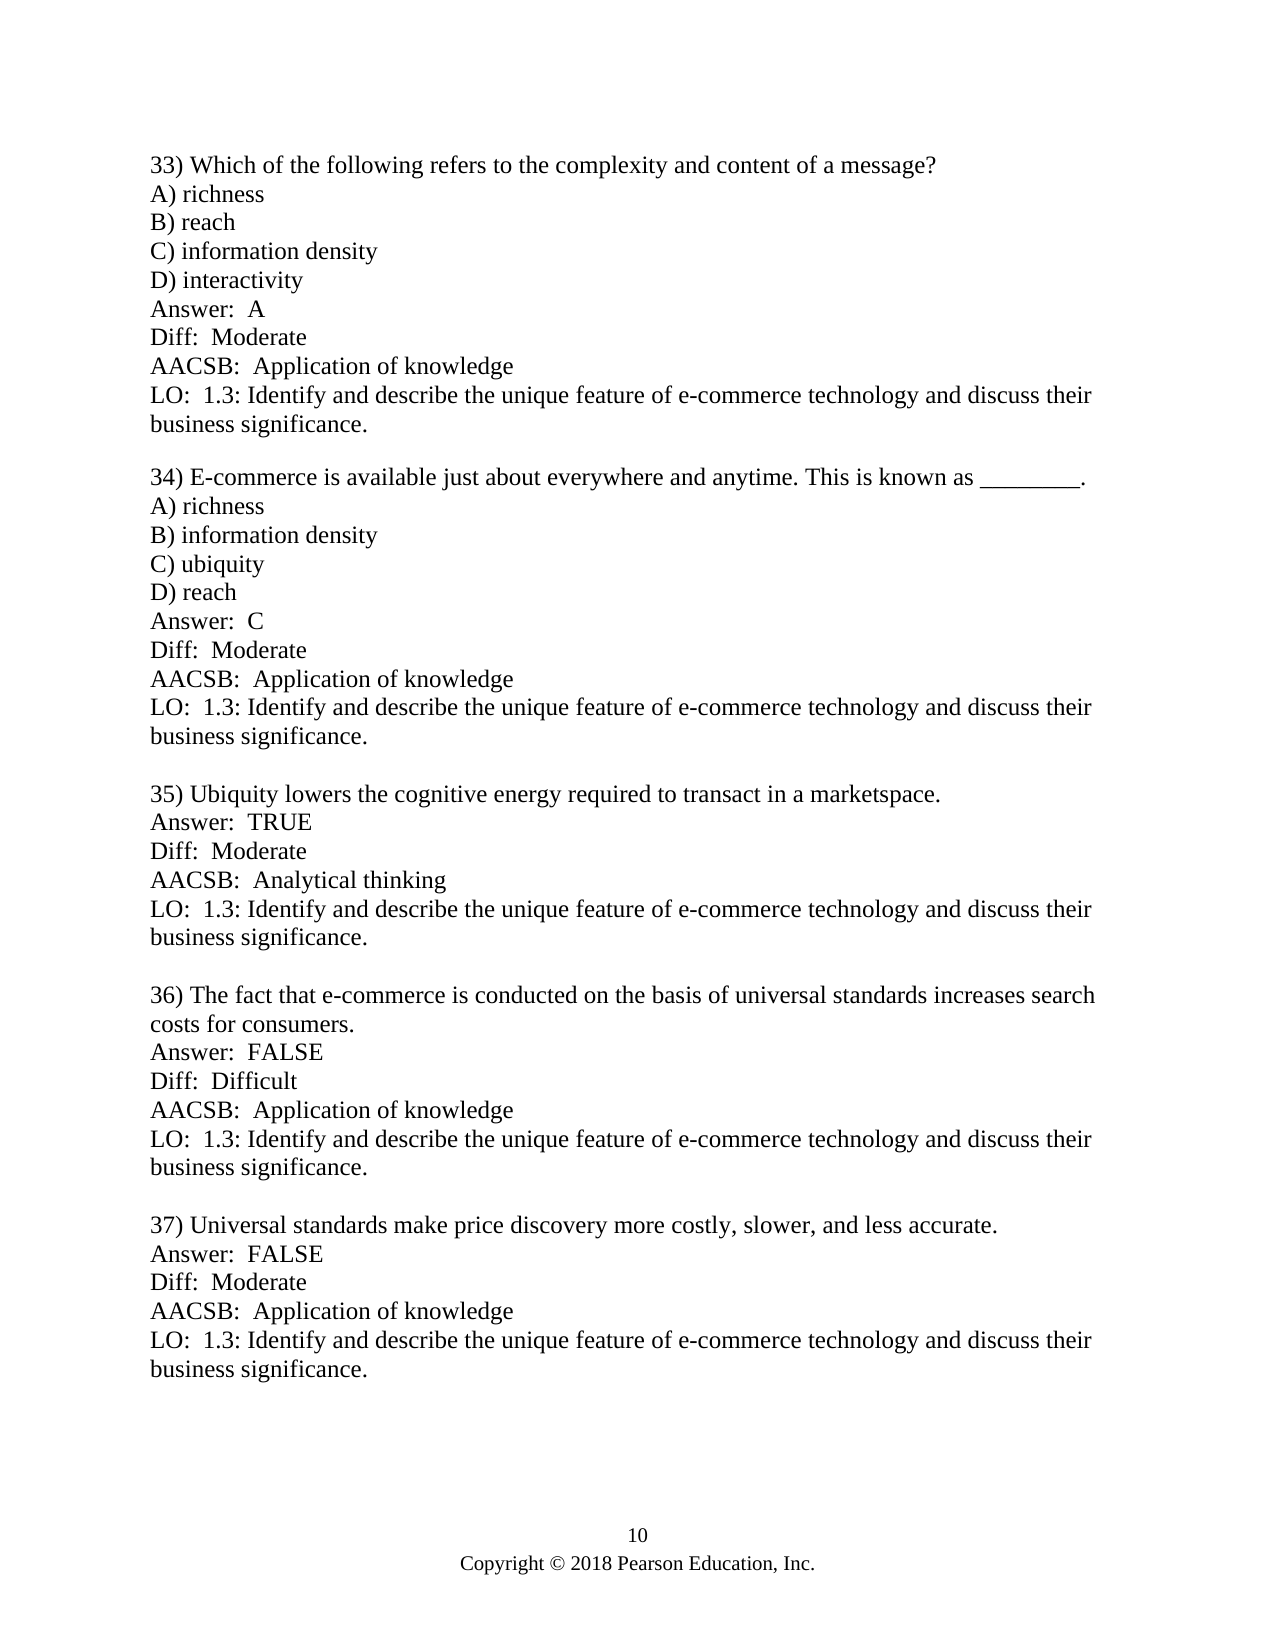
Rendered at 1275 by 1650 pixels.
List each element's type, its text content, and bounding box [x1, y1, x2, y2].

text Diff: Moderate [150, 322, 1125, 351]
text B) information density [150, 520, 1125, 549]
text C) ubiquity [150, 549, 1125, 577]
text LO: 1.3: Identify and describe the unique feature of e-commerce technology and discuss their business significance. [150, 894, 1125, 951]
text Diff: Moderate [150, 1267, 1125, 1296]
text AACSB: Application of knowledge [150, 664, 1125, 692]
text Answer: FALSE [150, 1239, 1125, 1267]
text 37) Universal standards make price discovery more costly, slower, and less accurate. [150, 1210, 1125, 1239]
text A) richness [150, 491, 1125, 520]
text AACSB: Application of knowledge [150, 351, 1125, 380]
text C) information density [150, 236, 1125, 265]
text Diff: Moderate [150, 635, 1125, 664]
text LO: 1.3: Identify and describe the unique feature of e-commerce technology and discuss their business significance. [150, 692, 1125, 750]
text Answer: C [150, 606, 1125, 635]
text LO: 1.3: Identify and describe the unique feature of e-commerce technology and discuss their business significance. [150, 380, 1125, 437]
text AACSB: Application of knowledge [150, 1296, 1125, 1325]
text Answer: TRUE [150, 807, 1125, 836]
text B) reach [150, 207, 1125, 236]
text D) reach [150, 577, 1125, 606]
text Answer: FALSE [150, 1037, 1125, 1066]
text LO: 1.3: Identify and describe the unique feature of e-commerce technology and discuss their business significance. [150, 1124, 1125, 1181]
text D) interactivity [150, 265, 1125, 294]
text A) richness [150, 179, 1125, 207]
text Answer: A [150, 294, 1125, 322]
text LO: 1.3: Identify and describe the unique feature of e-commerce technology and discuss their business significance. [150, 1325, 1125, 1382]
text 34) E-commerce is available just about everywhere and anytime. This is known as ________. [150, 462, 1125, 491]
text AACSB: Application of knowledge [150, 1095, 1125, 1124]
text 35) Ubiquity lowers the cognitive energy required to transact in a marketspace. [150, 779, 1125, 807]
text AACSB: Analytical thinking [150, 865, 1125, 894]
text Diff: Moderate [150, 836, 1125, 865]
text 33) Which of the following refers to the complexity and content of a message? [150, 150, 1125, 179]
text 36) The fact that e-commerce is conducted on the basis of universal standards increases search costs for consumers. [150, 980, 1125, 1037]
text Diff: Difficult [150, 1066, 1125, 1095]
